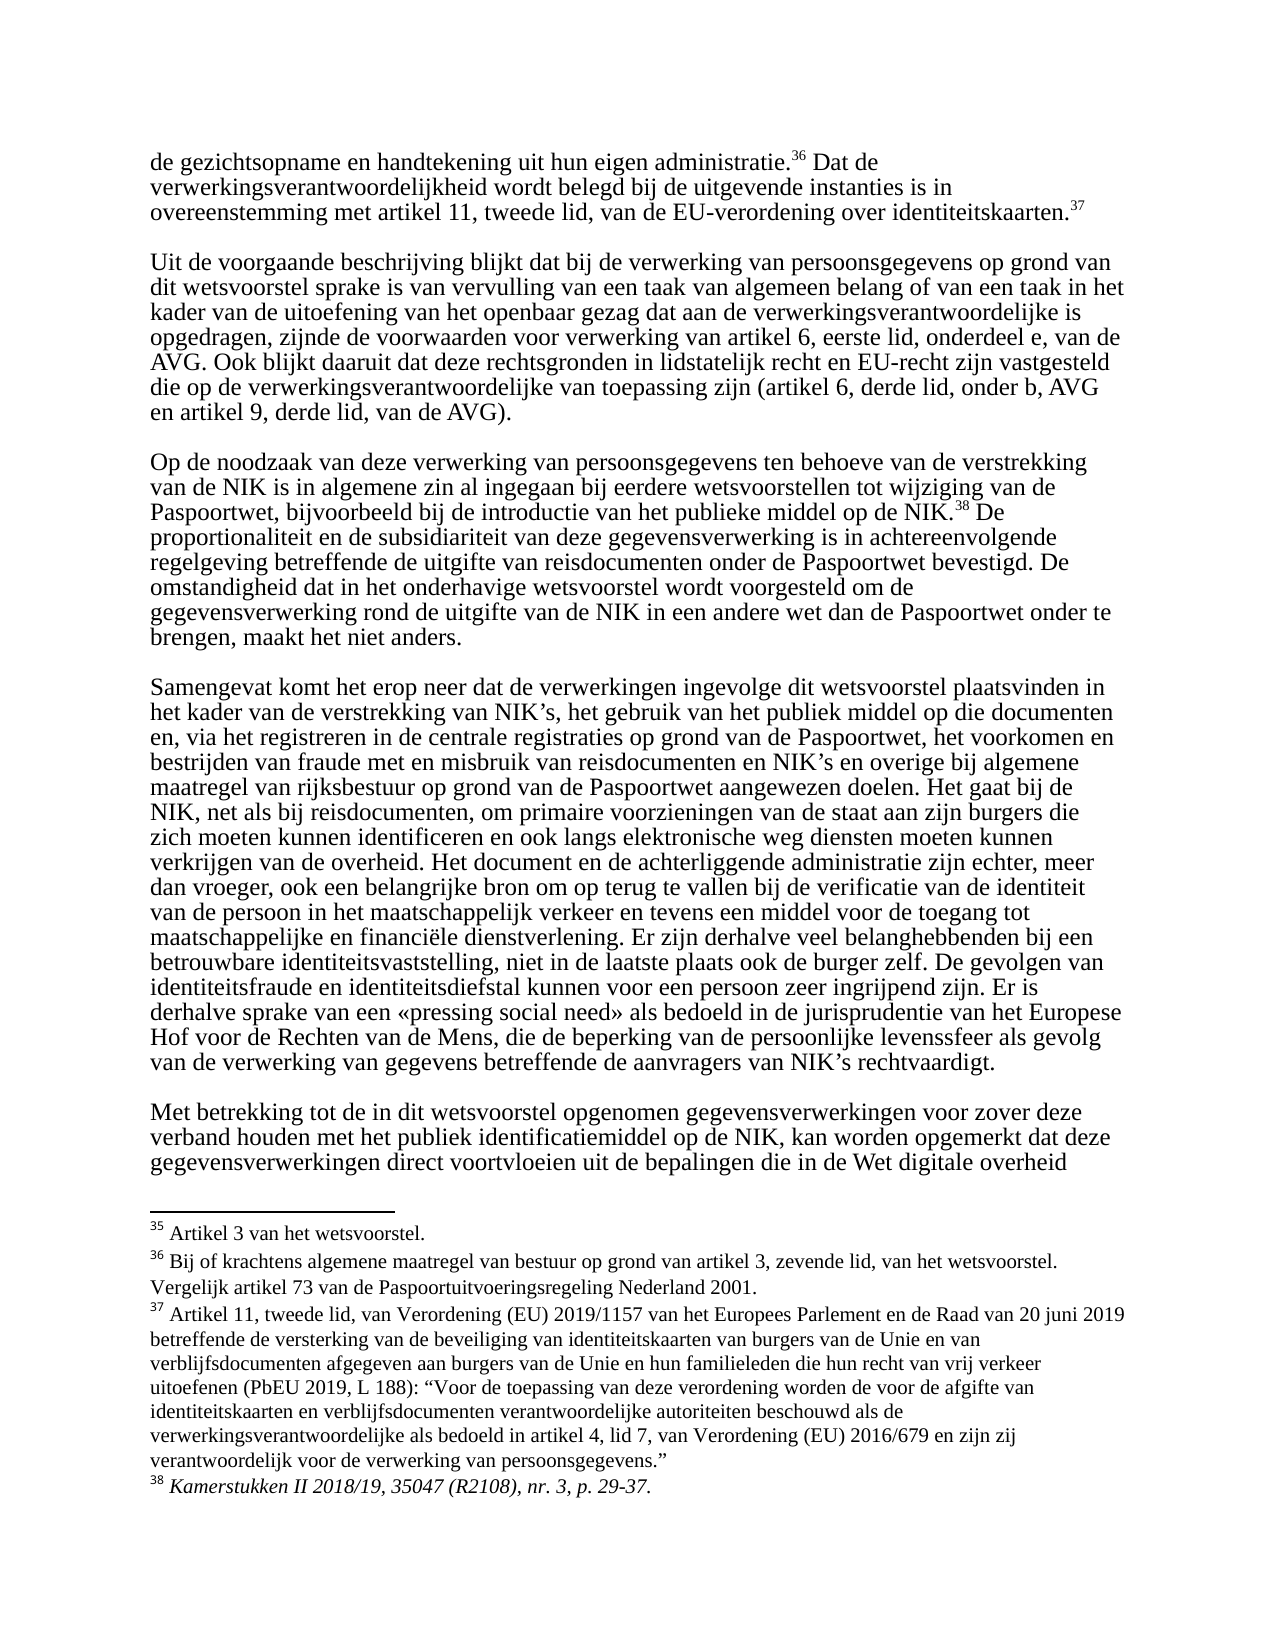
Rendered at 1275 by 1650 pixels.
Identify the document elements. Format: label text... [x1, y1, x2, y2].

text Uit de voorgaande beschrijving blijkt dat bij de verwerking van persoonsgegevens op grond van dit wetsvoorstel sprake is van vervulling van een taak van algemeen belang of van een taak in het kader van de uitoefening van het openbaar gezag dat aan de verwerkingsverantwoordelijke is opgedragen, zijnde de voorwaarden voor verwerking van artikel 6, eerste lid, onderdeel e, van de AVG. Ook blijkt daaruit dat deze rechtsgronden in lidstatelijk recht en EU-recht zijn vastgesteld die op de verwerkingsverantwoordelijke van toepassing zijn (artikel 6, derde lid, onder b, AVG en artikel 9, derde lid, van de AVG). [150, 250, 1125, 425]
text Samengevat komt het erop neer dat de verwerkingen ingevolge dit wetsvoorstel plaatsvinden in het kader van de verstrekking van NIK’s, het gebruik van het publiek middel op die documenten en, via het registreren in de centrale registraties op grond van de Paspoortwet, het voorkomen en bestrijden van fraude met en misbruik van reisdocumenten en NIK’s en overige bij algemene maatregel van rijksbestuur op grond van de Paspoortwet aangewezen doelen. Het gaat bij de NIK, net als bij reisdocumenten, om primaire voorzieningen van de staat aan zijn burgers die zich moeten kunnen identificeren en ook langs elektronische weg diensten moeten kunnen verkrijgen van de overheid. Het document en de achterliggende administratie zijn echter, meer dan vroeger, ook een belangrijke bron om op terug te vallen bij de verificatie van de identiteit van de persoon in het maatschappelijk verkeer en tevens een middel voor de toegang tot maatschappelijke en financiële dienstverlening. Er zijn derhalve veel belanghebbenden bij een betrouwbare identiteitsvaststelling, niet in de laatste plaats ook de burger zelf. De gevolgen van identiteitsfraude en identiteitsdiefstal kunnen voor een persoon zeer ingrijpend zijn. Er is derhalve sprake van een «pressing social need» als bedoeld in de jurisprudentie van het Europese Hof voor de Rechten van de Mens, die de beperking van de persoonlijke levenssfeer als gevolg van de verwerking van gegevens betreffende de aanvragers van NIK’s rechtvaardigt. [150, 675, 1125, 1075]
text Op de noodzaak van deze verwerking van persoonsgegevens ten behoeve van de verstrekking van de NIK is in algemene zin al ingegaan bij eerdere wetsvoorstellen tot wijziging van de Paspoortwet, bijvoorbeeld bij de introductie van het publieke middel op de NIK. De proportionaliteit en de subsidiariteit van deze gegevensverwerking is in achtereenvolgende regelgeving betreffende de uitgifte van reisdocumenten onder de Paspoortwet bevestigd. De omstandigheid dat in het onderhavige wetsvoorstel wordt voorgesteld om de gegevensverwerking rond de uitgifte van de NIK in een andere wet dan de Paspoortwet onder te brengen, maakt het niet anders. [150, 450, 1125, 650]
